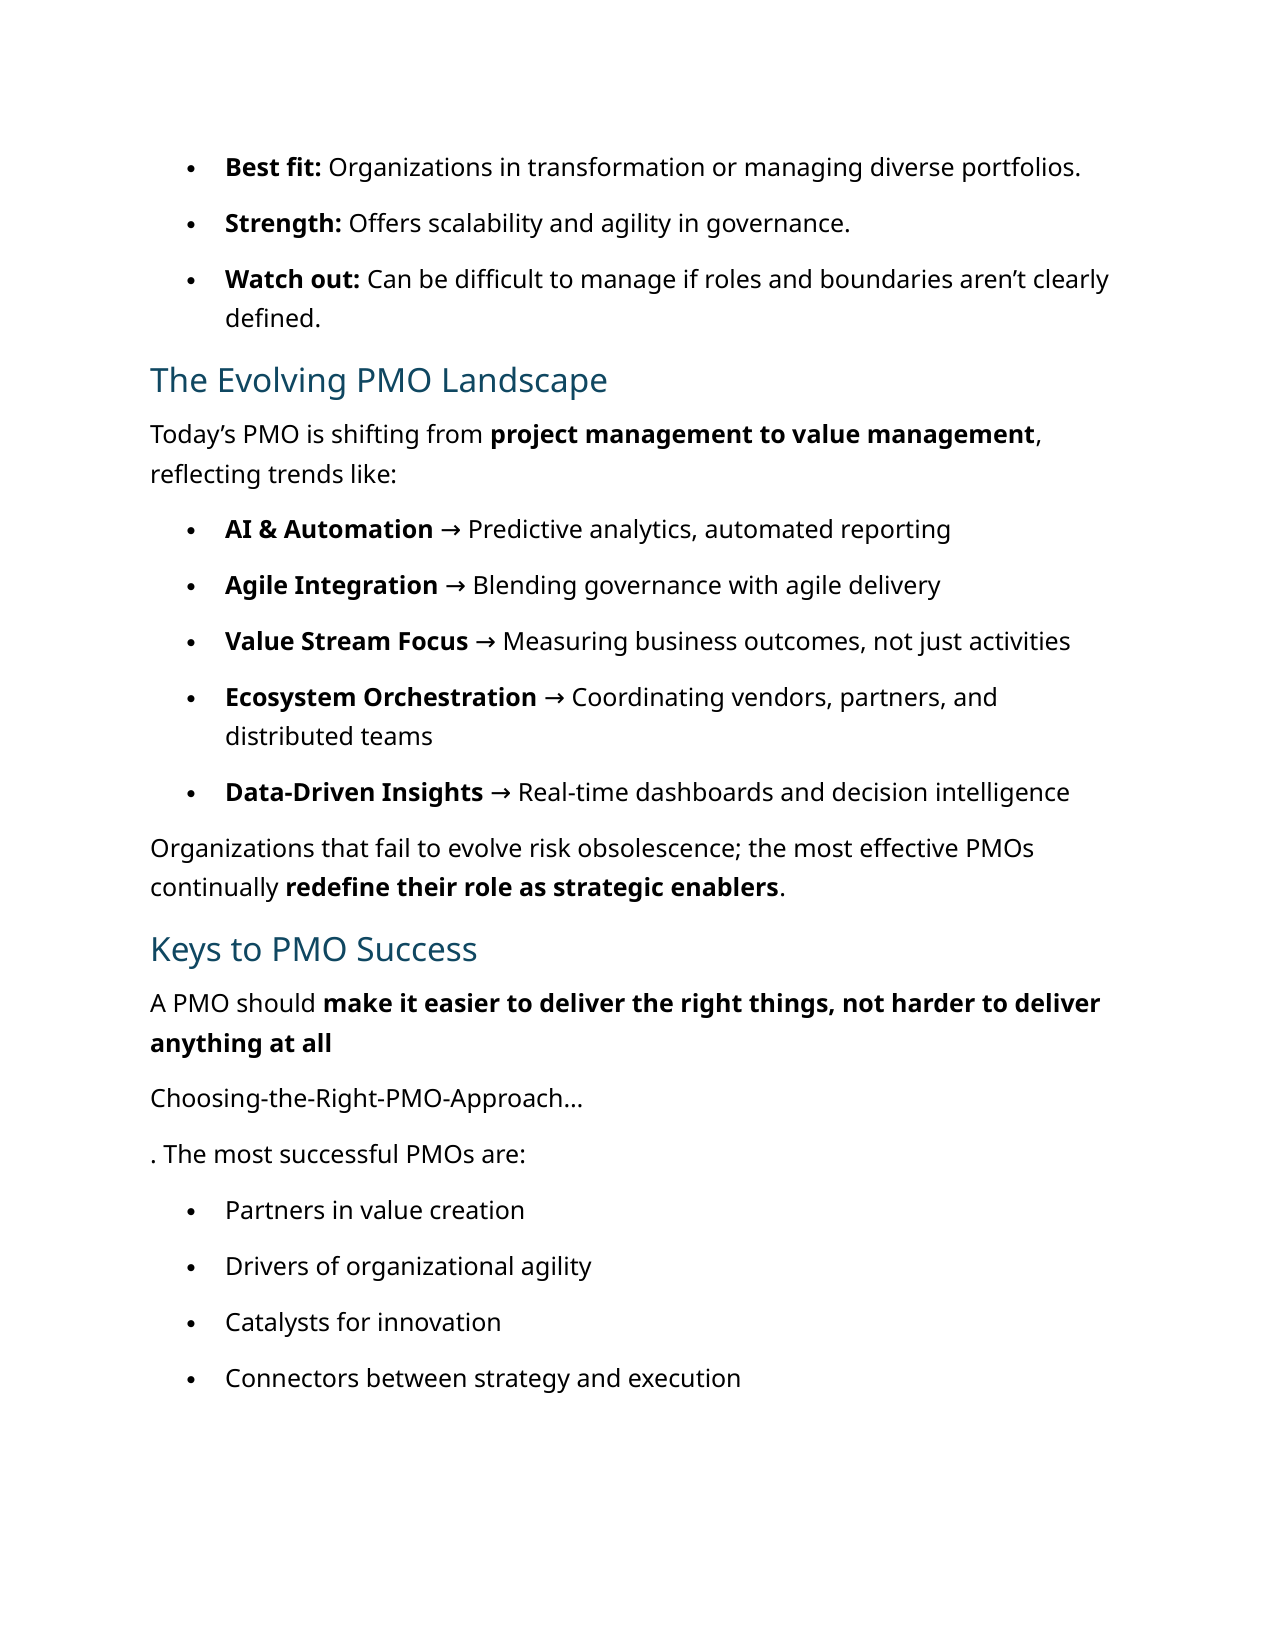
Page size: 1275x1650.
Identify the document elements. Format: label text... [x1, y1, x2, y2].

list Partners in value creation [187, 1193, 1125, 1227]
list Watch out: Can be difficult to manage if roles and boundaries aren’t clearly defined. [187, 262, 1125, 335]
text Today’s PMO is shifting from project management to value management, reflecting trends like: [150, 417, 1125, 490]
subtitle The Evolving PMO Landscape [150, 357, 1125, 402]
list Strength: Offers scalability and agility in governance. [187, 206, 1125, 240]
list Connectors between strategy and execution [187, 1360, 1125, 1394]
list Drivers of organizational agility [187, 1248, 1125, 1283]
list Data-Driven Insights → Real-time dashboards and decision intelligence [187, 775, 1125, 809]
text A PMO should make it easier to deliver the right things, not harder to deliver anything at all [150, 986, 1125, 1059]
text Organizations that fail to evolve risk obsolescence; the most effective PMOs continually redefine their role as strategic enablers. [150, 831, 1125, 904]
list Ecosystem Orchestration → Coordinating vendors, partners, and distributed teams [187, 680, 1125, 753]
text Choosing-the-Right-PMO-Approach… [150, 1081, 1125, 1115]
list Agile Integration → Blending governance with agile delivery [187, 568, 1125, 602]
list Value Stream Focus → Measuring business outcomes, not just activities [187, 624, 1125, 658]
list Catalysts for innovation [187, 1304, 1125, 1338]
list AI & Automation → Predictive analytics, automated reporting [187, 512, 1125, 546]
text . The most successful PMOs are: [150, 1137, 1125, 1171]
subtitle Keys to PMO Success [150, 926, 1125, 971]
list Best fit: Organizations in transformation or managing diverse portfolios. [187, 150, 1125, 184]
